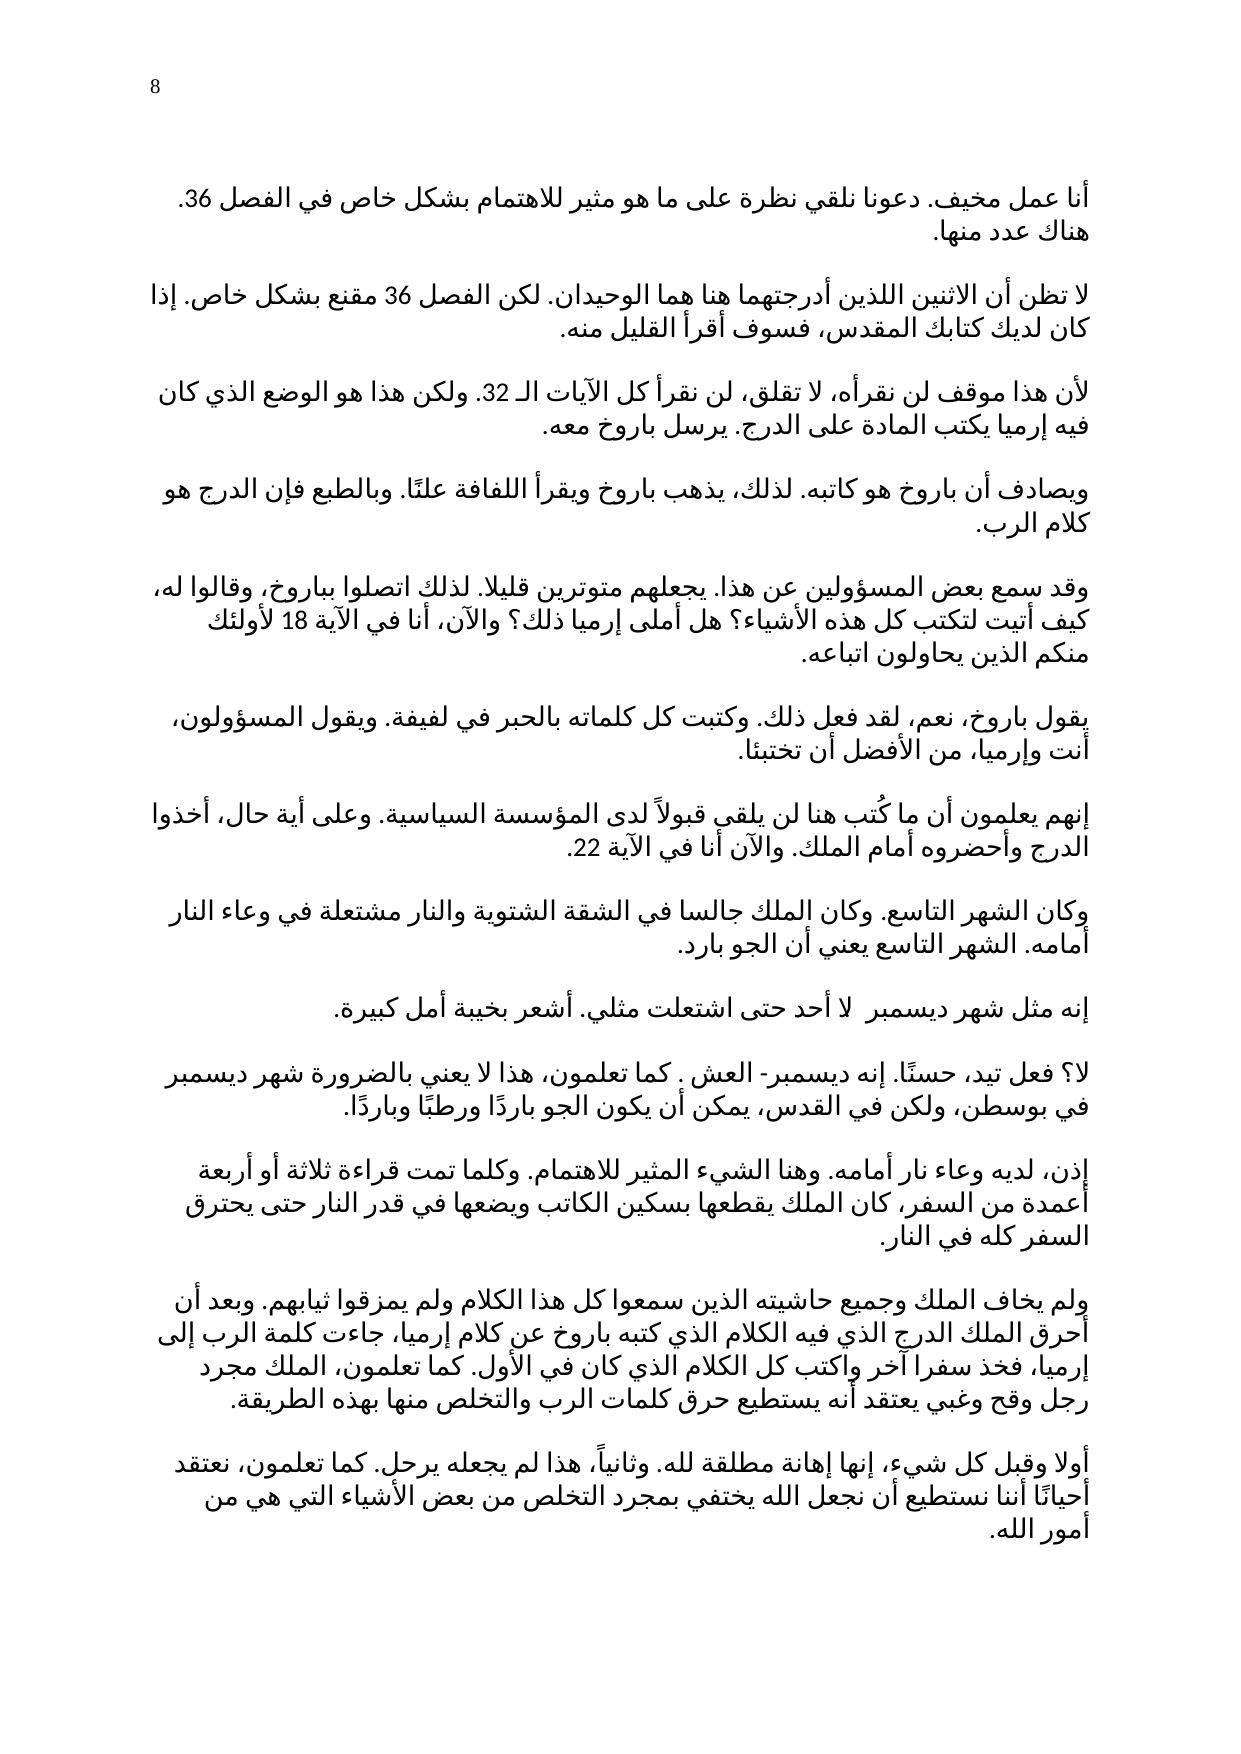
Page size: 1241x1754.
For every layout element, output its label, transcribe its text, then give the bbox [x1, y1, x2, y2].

text لا؟ فعل تيد، حسنًا. إنه ديسمبر- العش . كما تعلمون، هذا لا يعني بالضرورة شهر ديسمبر في بوسطن، ولكن في القدس، يمكن أن يكون الجو باردًا ورطبًا وباردًا. [150, 1056, 1090, 1122]
text وكان الشهر التاسع. وكان الملك جالسا في الشقة الشتوية والنار مشتعلة في وعاء النار أمامه. الشهر التاسع يعني أن الجو بارد. [150, 894, 1090, 961]
text لا تظن أن الاثنين اللذين أدرجتهما هنا هما الوحيدان. لكن الفصل 36 مقنع بشكل خاص. إذا كان لديك كتابك المقدس، فسوف أقرأ القليل منه. [150, 278, 1090, 344]
text وقد سمع بعض المسؤولين عن هذا. يجعلهم متوترين قليلا. لذلك اتصلوا بباروخ، وقالوا له، كيف أتيت لتكتب كل هذه الأشياء؟ هل أملى إرميا ذلك؟ والآن، أنا في الآية 18 لأولئك منكم الذين يحاولون اتباعه. [150, 570, 1090, 669]
text إنهم يعلمون أن ما كُتب هنا لن يلقى قبولاً لدى المؤسسة السياسية. وعلى أية حال، أخذوا الدرج وأحضروه أمام الملك. والآن أنا في الآية 22. [150, 797, 1090, 863]
text أولا وقبل كل شيء، إنها إهانة مطلقة لله. وثانياً، هذا لم يجعله يرحل. كما تعلمون، نعتقد أحيانًا أننا نستطيع أن نجعل الله يختفي بمجرد التخلص من بعض الأشياء التي هي من أمور الله. [150, 1446, 1090, 1546]
text ولم يخاف الملك وجميع حاشيته الذين سمعوا كل هذا الكلام ولم يمزقوا ثيابهم. وبعد أن أحرق الملك الدرج الذي فيه الكلام الذي كتبه باروخ عن كلام إرميا، جاءت كلمة الرب إلى إرميا، فخذ سفرا آخر واكتب كل الكلام الذي كان في الأول. كما تعلمون، الملك مجرد رجل وقح وغبي يعتقد أنه يستطيع حرق كلمات الرب والتخلص منها بهذه الطريقة. [150, 1283, 1090, 1415]
text ويصادف أن باروخ هو كاتبه. لذلك، يذهب باروخ ويقرأ اللفافة علنًا. وبالطبع فإن الدرج هو كلام الرب. [150, 473, 1090, 539]
text يقول باروخ، نعم، لقد فعل ذلك. وكتبت كل كلماته بالحبر في لفيفة. ويقول المسؤولون، أنت وإرميا، من الأفضل أن تختبئا. [150, 700, 1090, 766]
text لأن هذا موقف لن نقرأه، لا تقلق، لن نقرأ كل الآيات الـ 32. ولكن هذا هو الوضع الذي كان فيه إرميا يكتب المادة على الدرج. يرسل باروخ معه. [150, 376, 1090, 442]
text إنه مثل شهر ديسمبر. لا أحد حتى اشتعلت مثلي. أشعر بخيبة أمل كبيرة. [150, 992, 1090, 1025]
text أنا عمل مخيف. دعونا نلقي نظرة على ما هو مثير للاهتمام بشكل خاص في الفصل 36. هناك عدد منها. [150, 181, 1090, 247]
text إذن، لديه وعاء نار أمامه. وهنا الشيء المثير للاهتمام. وكلما تمت قراءة ثلاثة أو أربعة أعمدة من السفر، كان الملك يقطعها بسكين الكاتب ويضعها في قدر النار حتى يحترق السفر كله في النار. [150, 1153, 1090, 1252]
